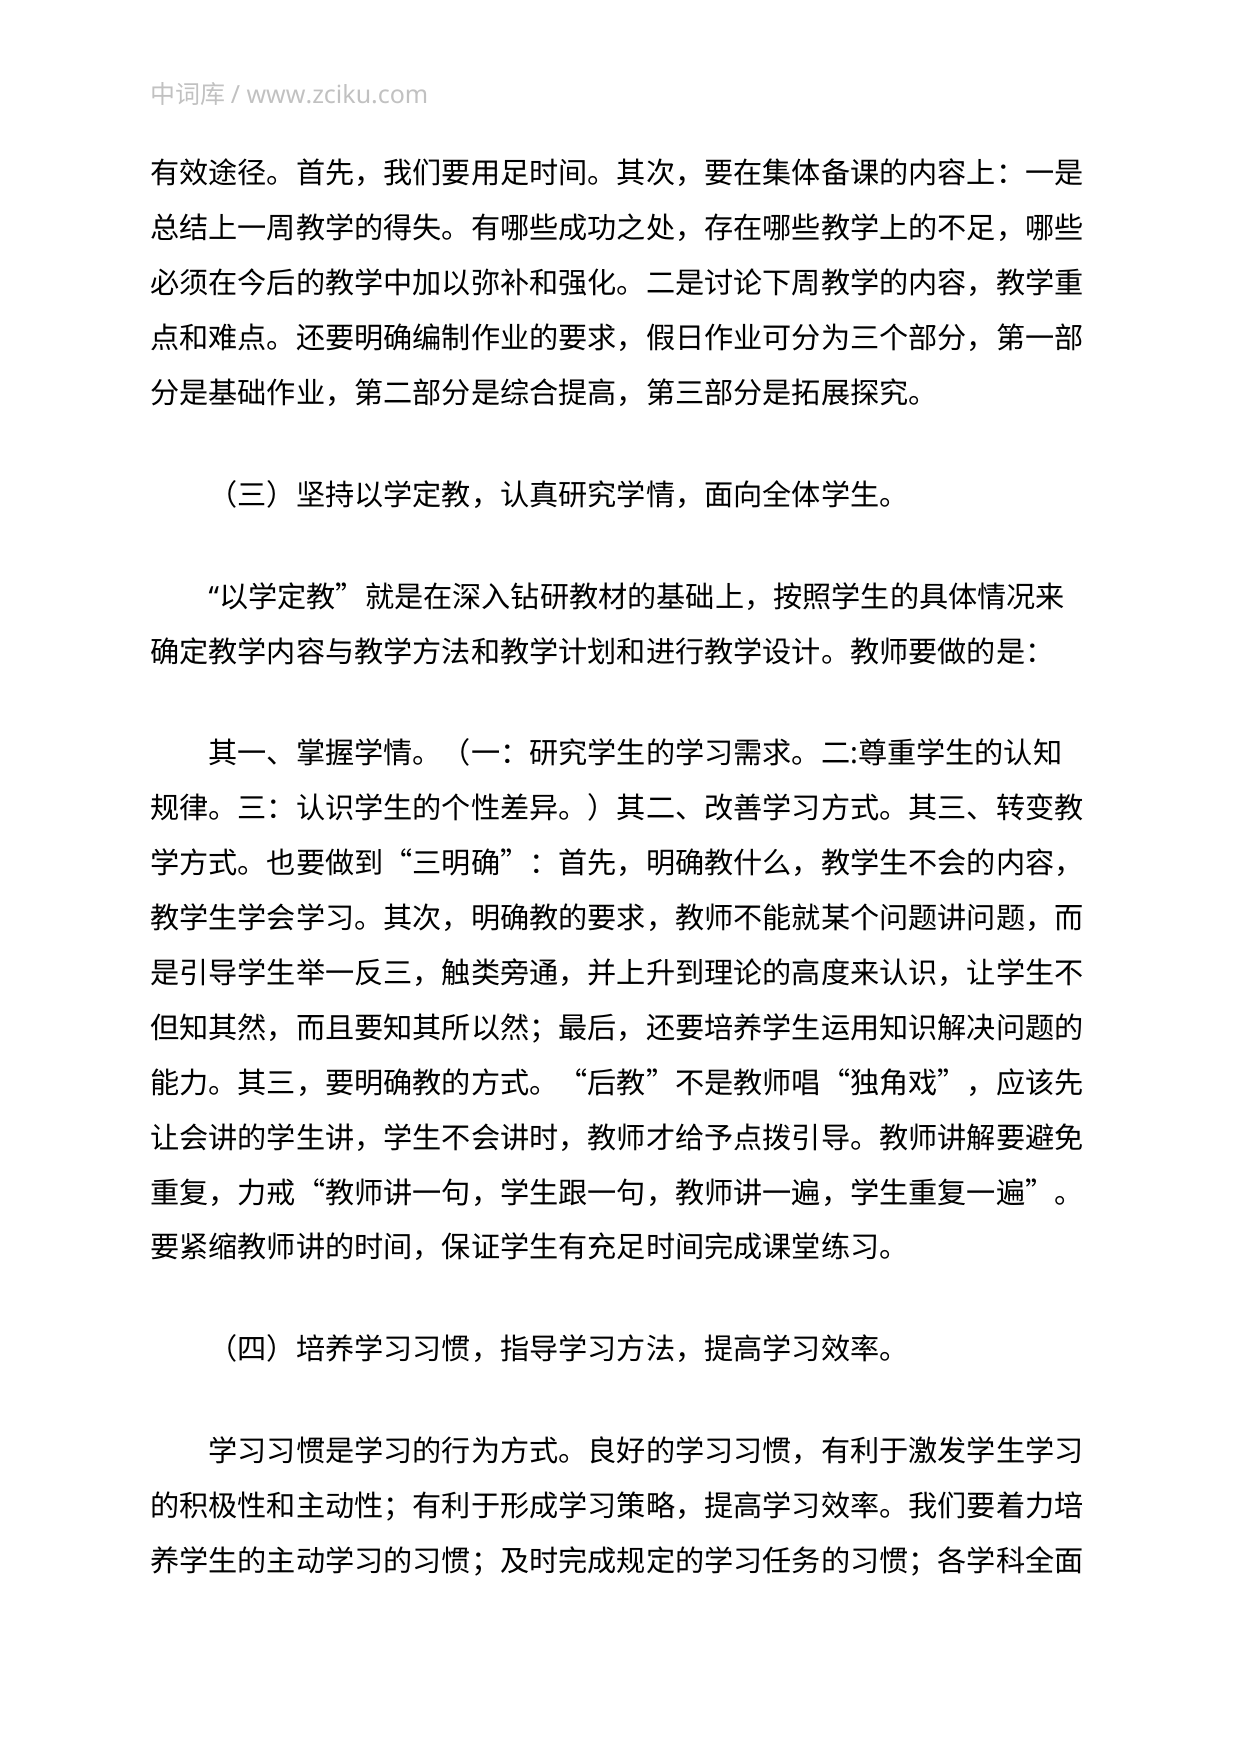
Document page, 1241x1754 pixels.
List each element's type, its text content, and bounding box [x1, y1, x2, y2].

text （四）培养学习习惯，指导学习方法，提高学习效率。 [150, 1326, 1090, 1368]
text （三）坚持以学定教，认真研究学情，面向全体学生。 [150, 471, 1090, 514]
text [150, 150, 1090, 412]
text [150, 1428, 1090, 1580]
text 其一、掌握学情。（一：研究学生的学习需求。二:尊重学生的认知规律。三：认识学生的个性差异。）其二、改善学习方式。其三、转变教学方式。也要做到“三明确”：首先，明确教什么，教学生不会的内容，教学生学会学习。其次，明确教的要求，教师不能就某个问题讲问题，而是引导学生举一反三，触类旁通，并上升到理论的高度来认识，让学生不但知其然，而且要知其所以然；最后，还要培养学生运用知识解决问题的能力。其三，要明确教的方式。“后教”不是教师唱“独角戏”，应该先让会讲的学生讲，学生不会讲时，教师才给予点拨引导。教师讲解要避免重复，力戒“教师讲一句，学生跟一句，教师讲一遍，学生重复一遍”。要紧缩教师讲的时间，保证学生有充足时间完成课堂练习。 [150, 730, 1090, 1266]
text “以学定教”就是在深入钻研教材的基础上，按照学生的具体情况来确定教学内容与教学方法和教学计划和进行教学设计。教师要做的是： [150, 573, 1090, 670]
